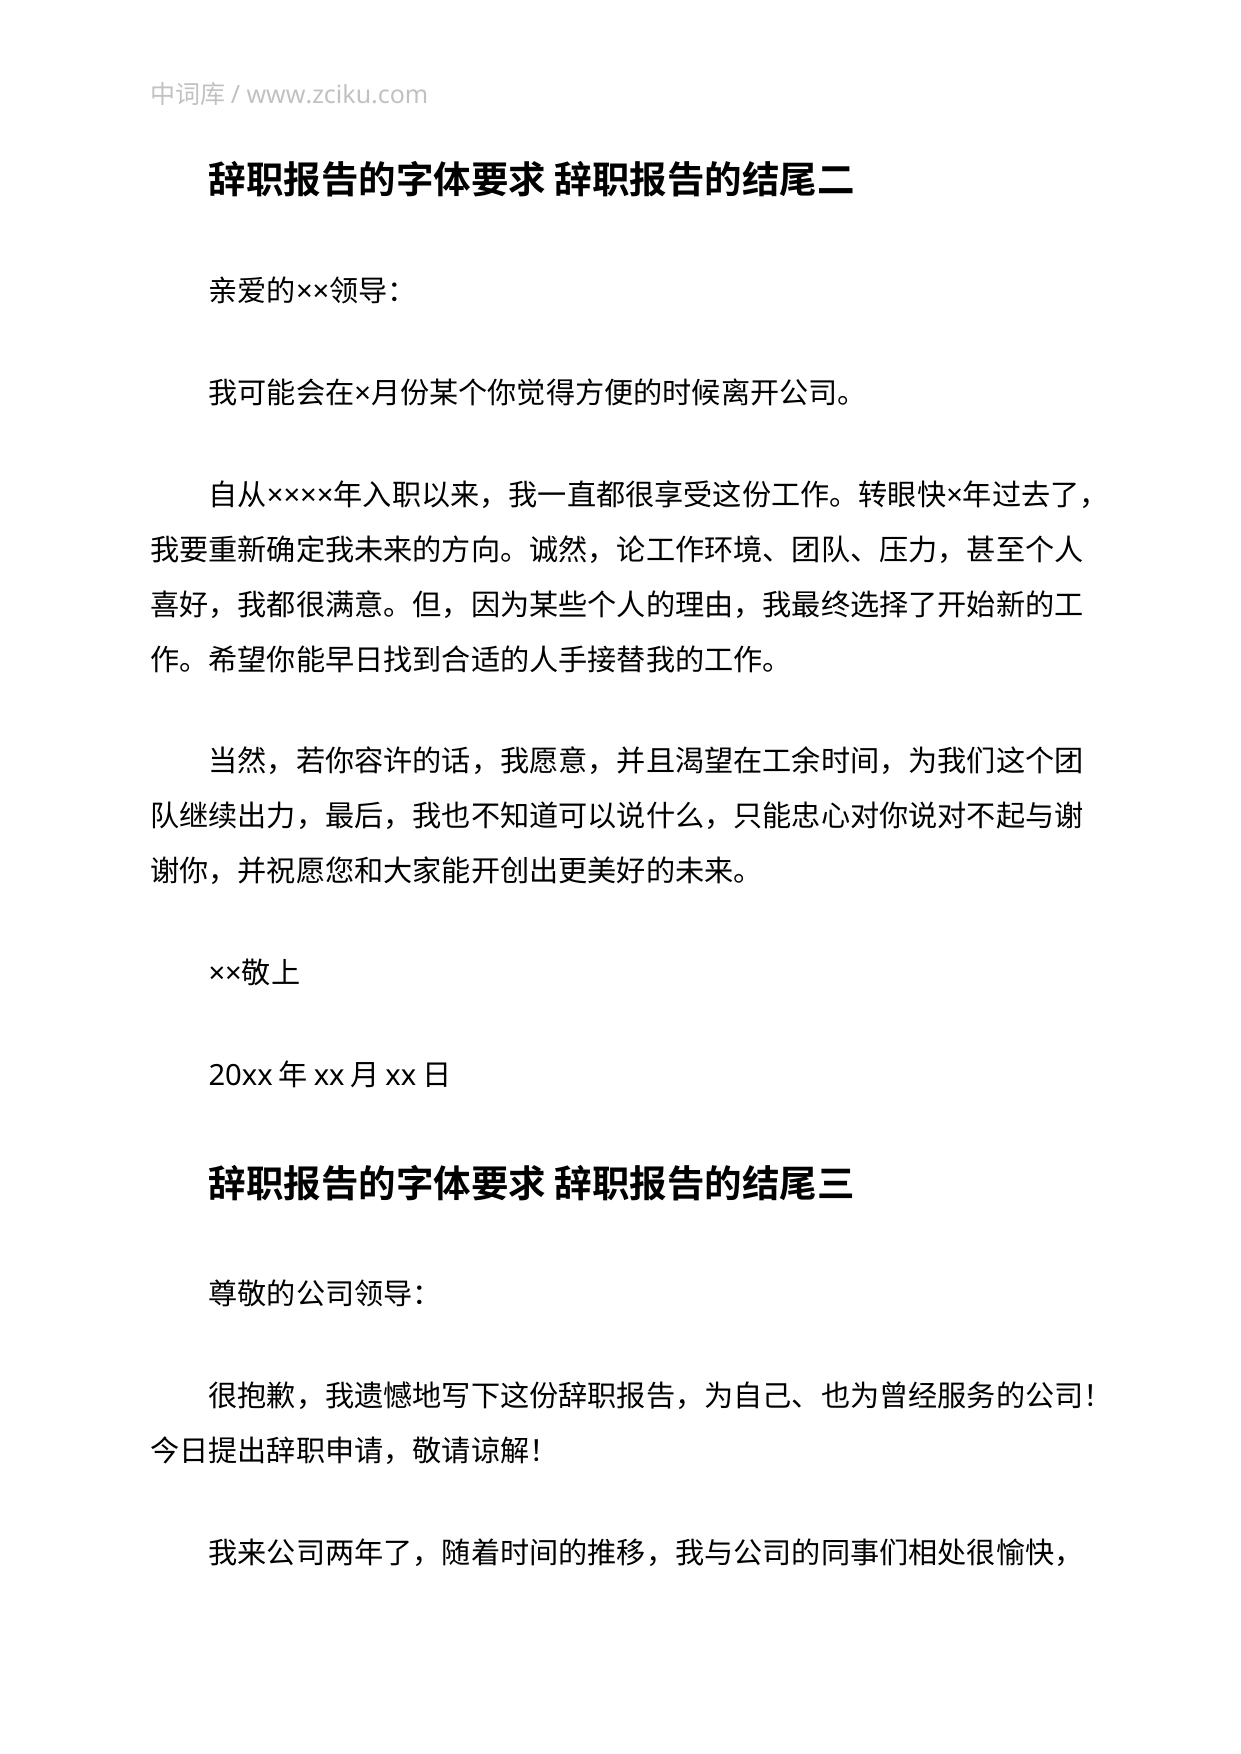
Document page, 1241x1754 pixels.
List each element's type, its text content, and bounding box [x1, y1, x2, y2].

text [150, 1529, 1090, 1572]
text 亲爱的××领导： [150, 267, 1090, 310]
text 辞职报告的字体要求 辞职报告的结尾三 [150, 1153, 1090, 1208]
text 20xx年xx月xx日 [150, 1051, 1090, 1094]
text 辞职报告的字体要求 辞职报告的结尾二 [150, 150, 1090, 204]
text 当然，若你容许的话，我愿意，并且渴望在工余时间，为我们这个团队继续出力，最后，我也不知道可以说什么，只能忠心对你说对不起与谢谢你，并祝愿您和大家能开创出更美好的未来。 [150, 738, 1090, 890]
text ××敬上 [150, 949, 1090, 992]
text 很抱歉，我遗憾地写下这份辞职报告，为自己、也为曾经服务的公司！今日提出辞职申请，敬请谅解！ [150, 1373, 1090, 1470]
text 我可能会在×月份某个你觉得方便的时候离开公司。 [150, 369, 1090, 412]
text 尊敬的公司领导： [150, 1271, 1090, 1313]
text 自从××××年入职以来，我一直都很享受这份工作。转眼快×年过去了，我要重新确定我未来的方向。诚然，论工作环境、团队、压力，甚至个人喜好，我都很满意。但，因为某些个人的理由，我最终选择了开始新的工作。希望你能早日找到合适的人手接替我的工作。 [150, 471, 1090, 678]
